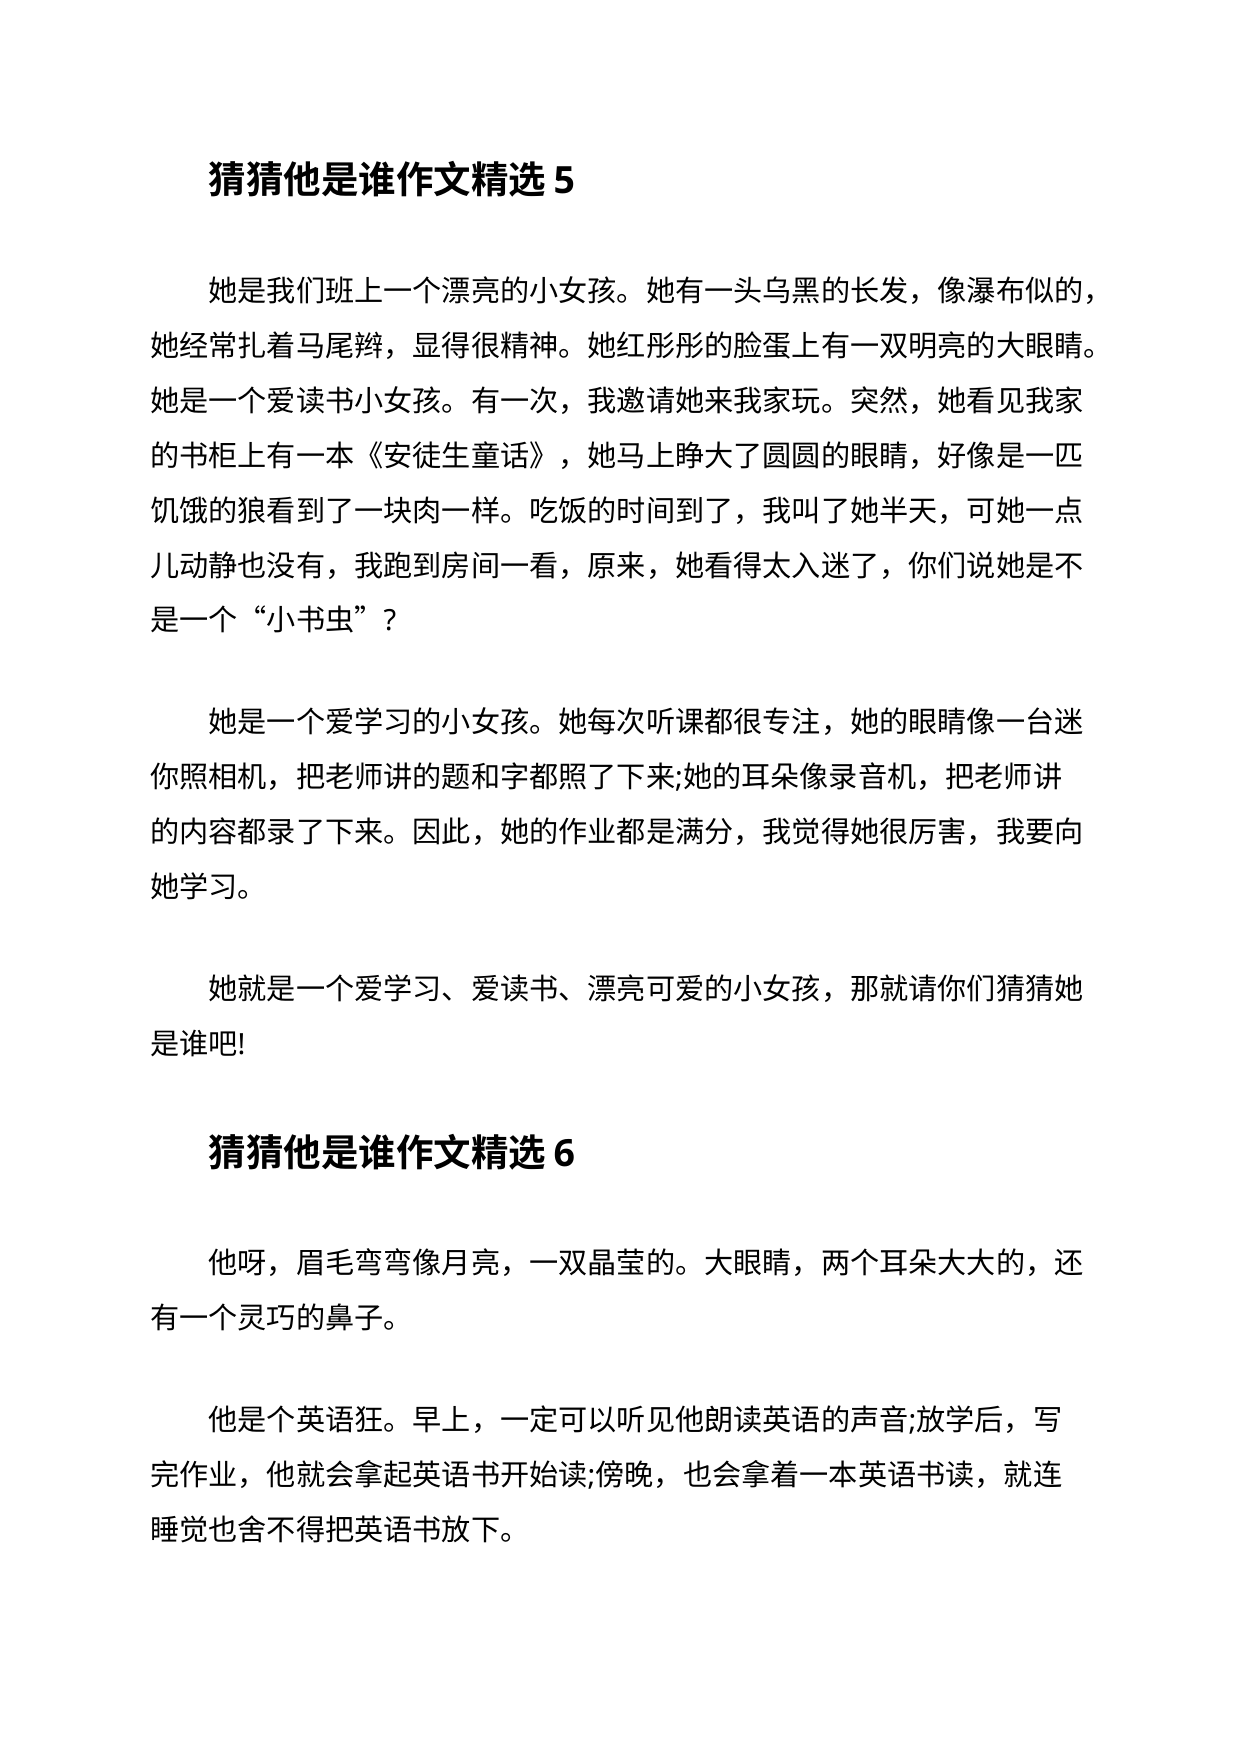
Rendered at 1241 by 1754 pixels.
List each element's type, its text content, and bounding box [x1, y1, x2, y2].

text 他呀，眉毛弯弯像月亮，一双晶莹的。大眼睛，两个耳朵大大的，还有一个灵巧的鼻子。 [150, 1240, 1090, 1337]
text 猜猜他是谁作文精选5 [150, 150, 1090, 204]
text 她就是一个爱学习、爱读书、漂亮可爱的小女孩，那就请你们猜猜她是谁吧! [150, 966, 1090, 1063]
text 她是我们班上一个漂亮的小女孩。她有一头乌黑的长发，像瀑布似的，她经常扎着马尾辫，显得很精神。她红彤彤的脸蛋上有一双明亮的大眼睛。她是一个爱读书小女孩。有一次，我邀请她来我家玩。突然，她看见我家的书柜上有一本《安徒生童话》，她马上睁大了圆圆的眼睛，好像是一匹饥饿的狼看到了一块肉一样。吃饭的时间到了，我叫了她半天，可她一点儿动静也没有，我跑到房间一看，原来，她看得太入迷了，你们说她是不是一个“小书虫”? [150, 268, 1090, 639]
text 她是一个爱学习的小女孩。她每次听课都很专注，她的眼睛像一台迷你照相机，把老师讲的题和字都照了下来;她的耳朵像录音机，把老师讲的内容都录了下来。因此，她的作业都是满分，我觉得她很厉害，我要向她学习。 [150, 699, 1090, 906]
text 猜猜他是谁作文精选6 [150, 1122, 1090, 1177]
text 他是个英语狂。早上，一定可以听见他朗读英语的声音;放学后，写完作业，他就会拿起英语书开始读;傍晚，也会拿着一本英语书读，就连睡觉也舍不得把英语书放下。 [150, 1397, 1090, 1549]
